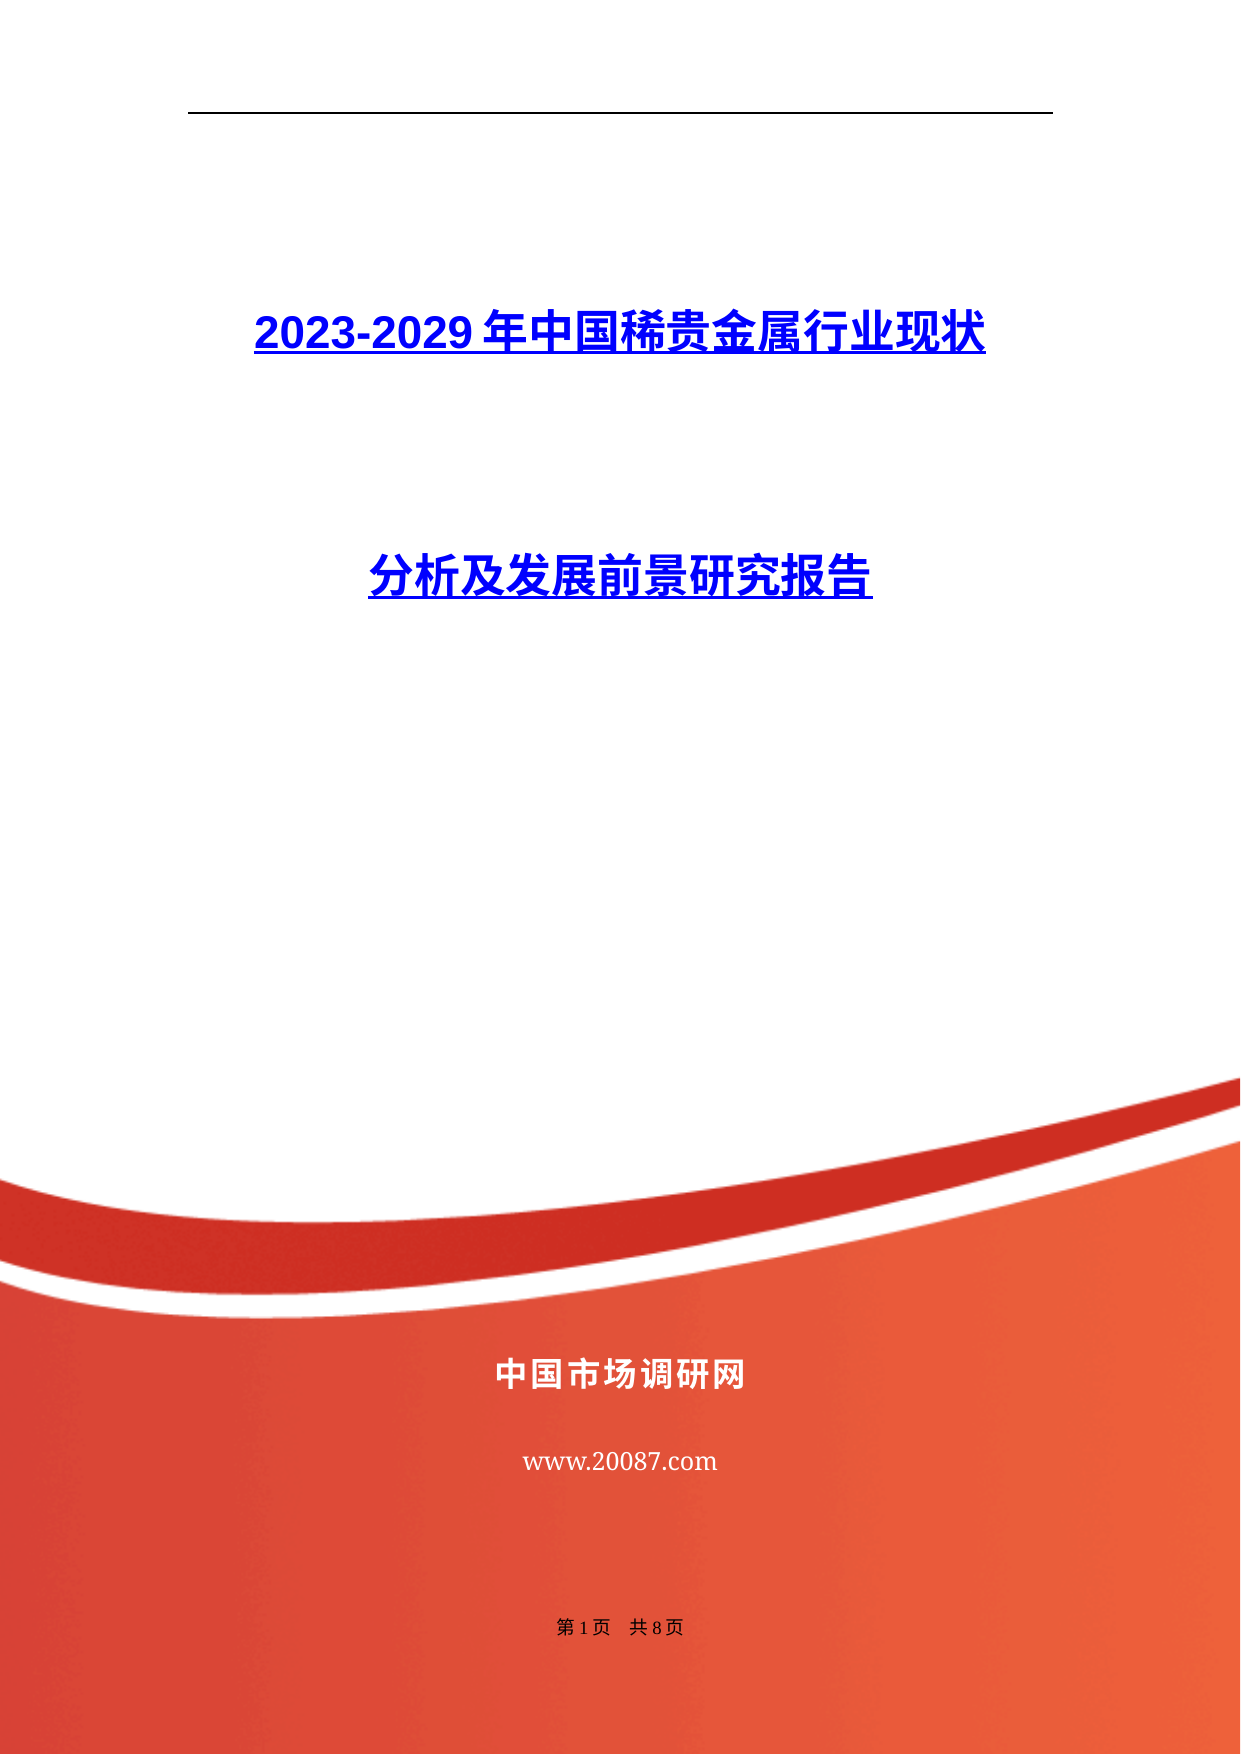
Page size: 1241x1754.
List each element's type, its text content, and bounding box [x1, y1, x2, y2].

picture [0, 1006, 1241, 1754]
subtitle 中国市场调研网 [187, 1339, 1053, 1404]
table_header 2023-2029年中国稀贵金属行业现状分析及发展前景研究报告 [188, 207, 1053, 773]
text www.20087.com [187, 1428, 1053, 1493]
